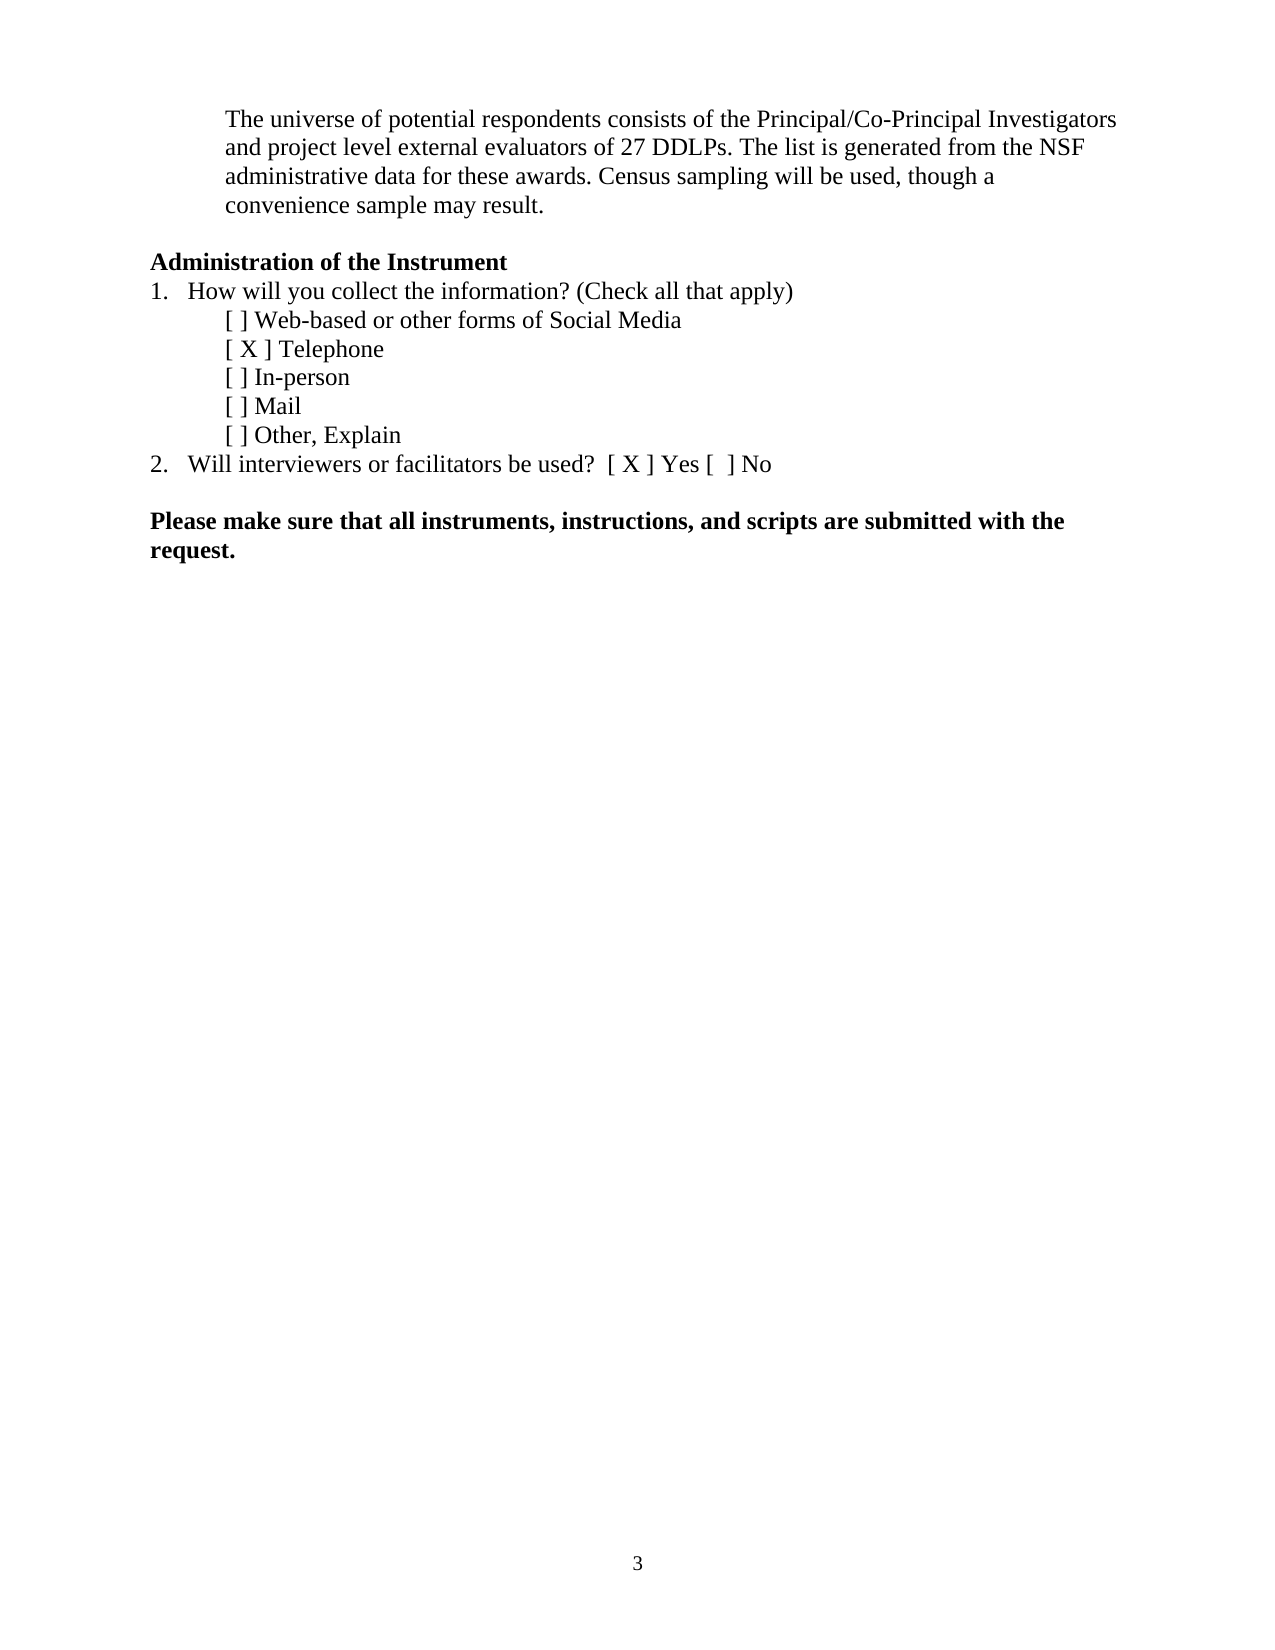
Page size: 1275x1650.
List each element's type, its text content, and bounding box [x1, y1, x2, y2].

text Administration of the Instrument [150, 247, 1125, 276]
list How will you collect the information? (Check all that apply) [150, 276, 1125, 305]
text [ ] Mail [225, 391, 1125, 420]
list Will interviewers or facilitators be used? [ X ] Yes [ ] No [150, 449, 1125, 477]
text [ ] In-person [225, 362, 1125, 391]
text [ ] Other, Explain [225, 420, 1125, 449]
text [ ] Web-based or other forms of Social Media [225, 305, 1125, 334]
text Please make sure that all instruments, instructions, and scripts are submitted with the request. [150, 506, 1125, 564]
list The universe of potential respondents consists of the Principal/Co-Principal Investigators and project level external evaluators of 27 DDLPs. The list is generated from the NSF administrative data for these awards. Census sampling will be used, though a convenience sample may result. [225, 104, 1125, 219]
text [ X ] Telephone [225, 334, 1125, 362]
